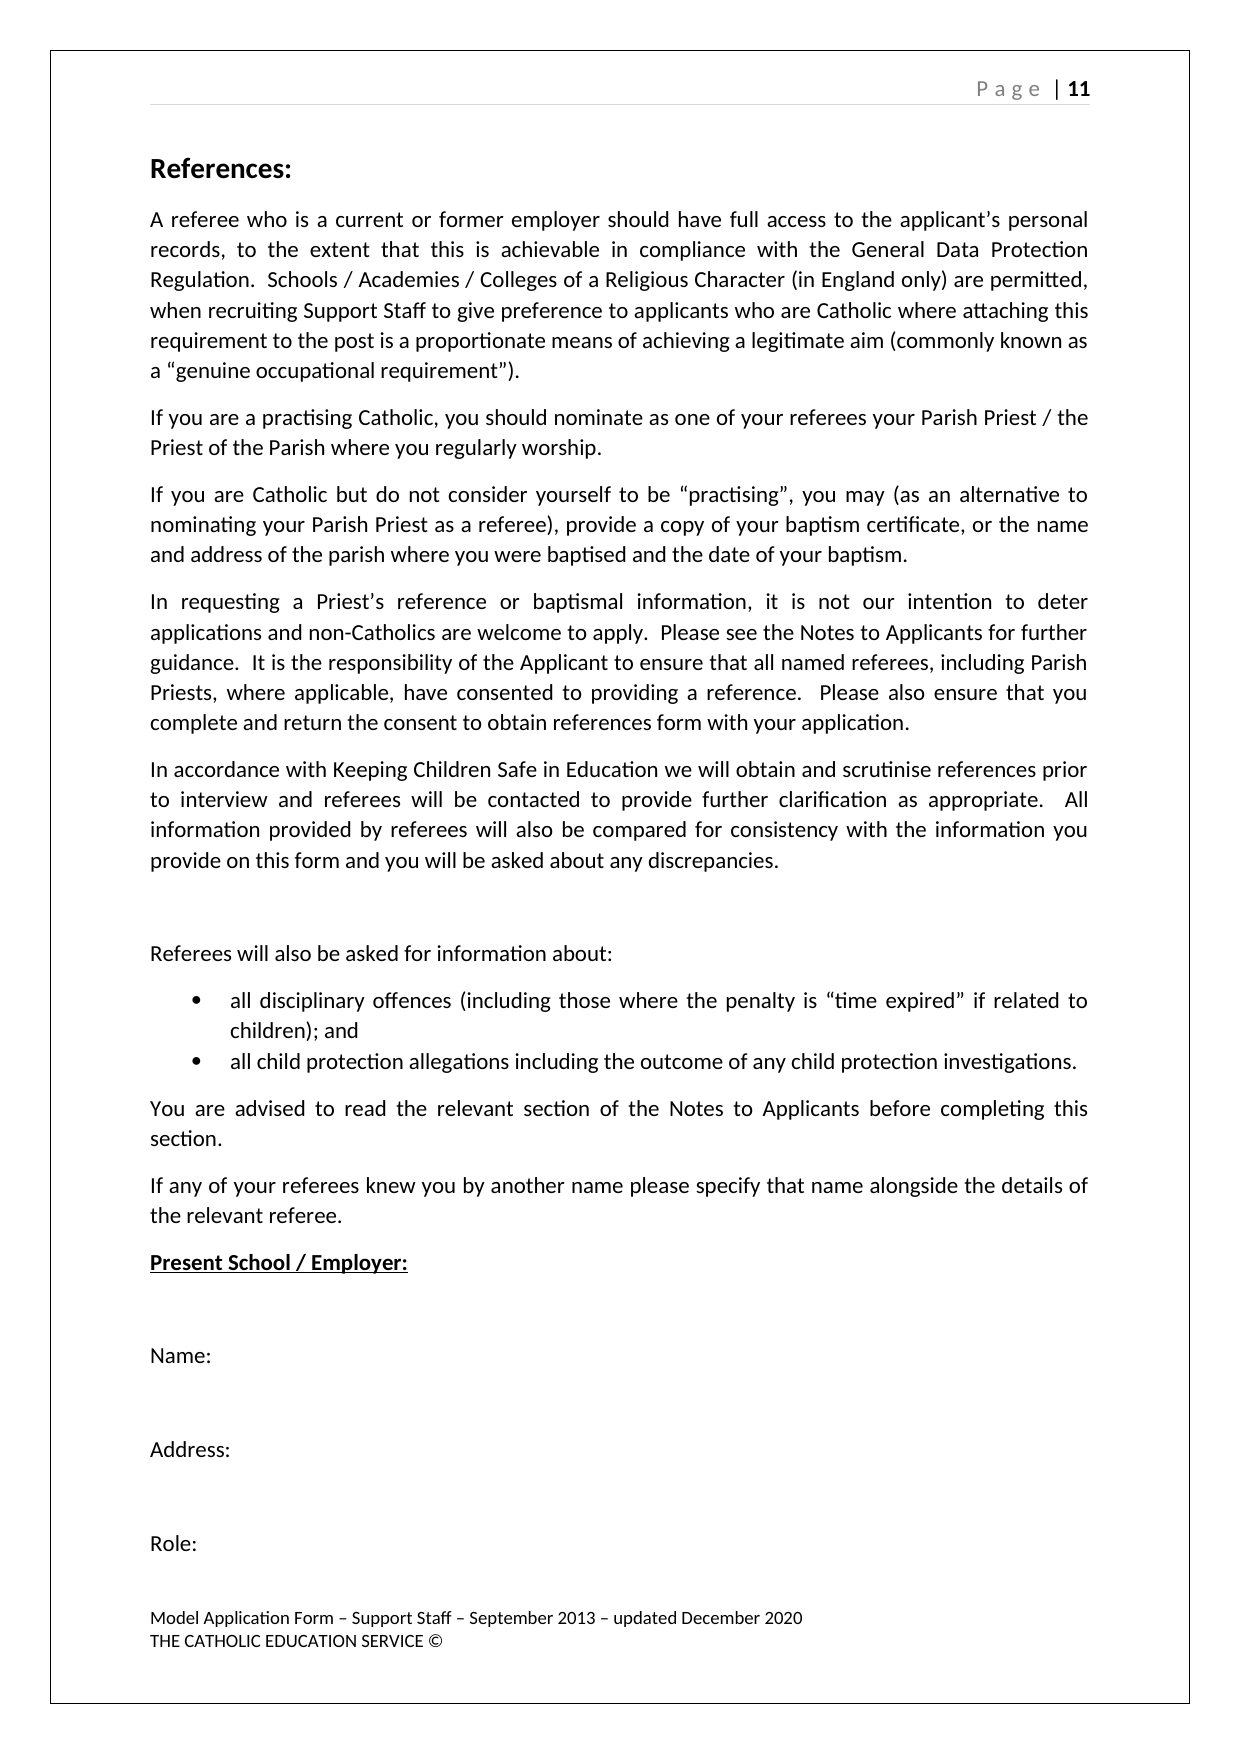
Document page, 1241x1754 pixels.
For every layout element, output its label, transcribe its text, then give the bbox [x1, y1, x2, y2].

text References: [150, 150, 1090, 186]
text In accordance with Keeping Children Safe in Education we will obtain and scrutinise references prior to interview and referees will be contacted to provide further clarification as appropriate. All information provided by referees will also be compared for consistency with the information you provide on this form and you will be asked about any discrepancies. [150, 755, 1090, 874]
list all child protection allegations including the outcome of any child protection investigations. [192, 1047, 1090, 1075]
text In requesting a Priest’s reference or baptismal information, it is not our intention to deter applications and non-Catholics are welcome to apply. Please see the Notes to Applicants for further guidance. It is the responsibility of the Applicant to ensure that all named referees, including Parish Priests, where applicable, have consented to providing a reference. Please also ensure that you complete and return the consent to obtain references form with your application. [150, 587, 1090, 736]
text If you are a practising Catholic, you should nominate as one of your referees your Parish Priest / the Priest of the Parish where you regularly worship. [150, 403, 1090, 461]
text If you are Catholic but do not consider yourself to be “practising”, you may (as an alternative to nominating your Parish Priest as a referee), provide a copy of your baptism certificate, or the name and address of the parish where you were baptised and the date of your baptism. [150, 480, 1090, 568]
text Name: [150, 1342, 1090, 1369]
text If any of your referees knew you by another name please specify that name alongside the details of the relevant referee. [150, 1171, 1090, 1229]
text Present School / Employer: [150, 1248, 1090, 1276]
text Role: [150, 1529, 1090, 1557]
text Address: [150, 1435, 1090, 1463]
text Referees will also be asked for information about: [150, 939, 1090, 967]
text A referee who is a current or former employer should have full access to the applicant’s personal records, to the extent that this is achievable in compliance with the General Data Protection Regulation. Schools / Academies / Colleges of a Religious Character (in England only) are permitted, when recruiting Support Staff to give preference to applicants who are Catholic where attaching this requirement to the post is a proportionate means of achieving a legitimate aim (commonly known as a “genuine occupational requirement”). [150, 205, 1090, 384]
text You are advised to read the relevant section of the Notes to Applicants before completing this section. [150, 1094, 1090, 1152]
list all disciplinary offences (including those where the penalty is “time expired” if related to children); and [192, 986, 1090, 1044]
